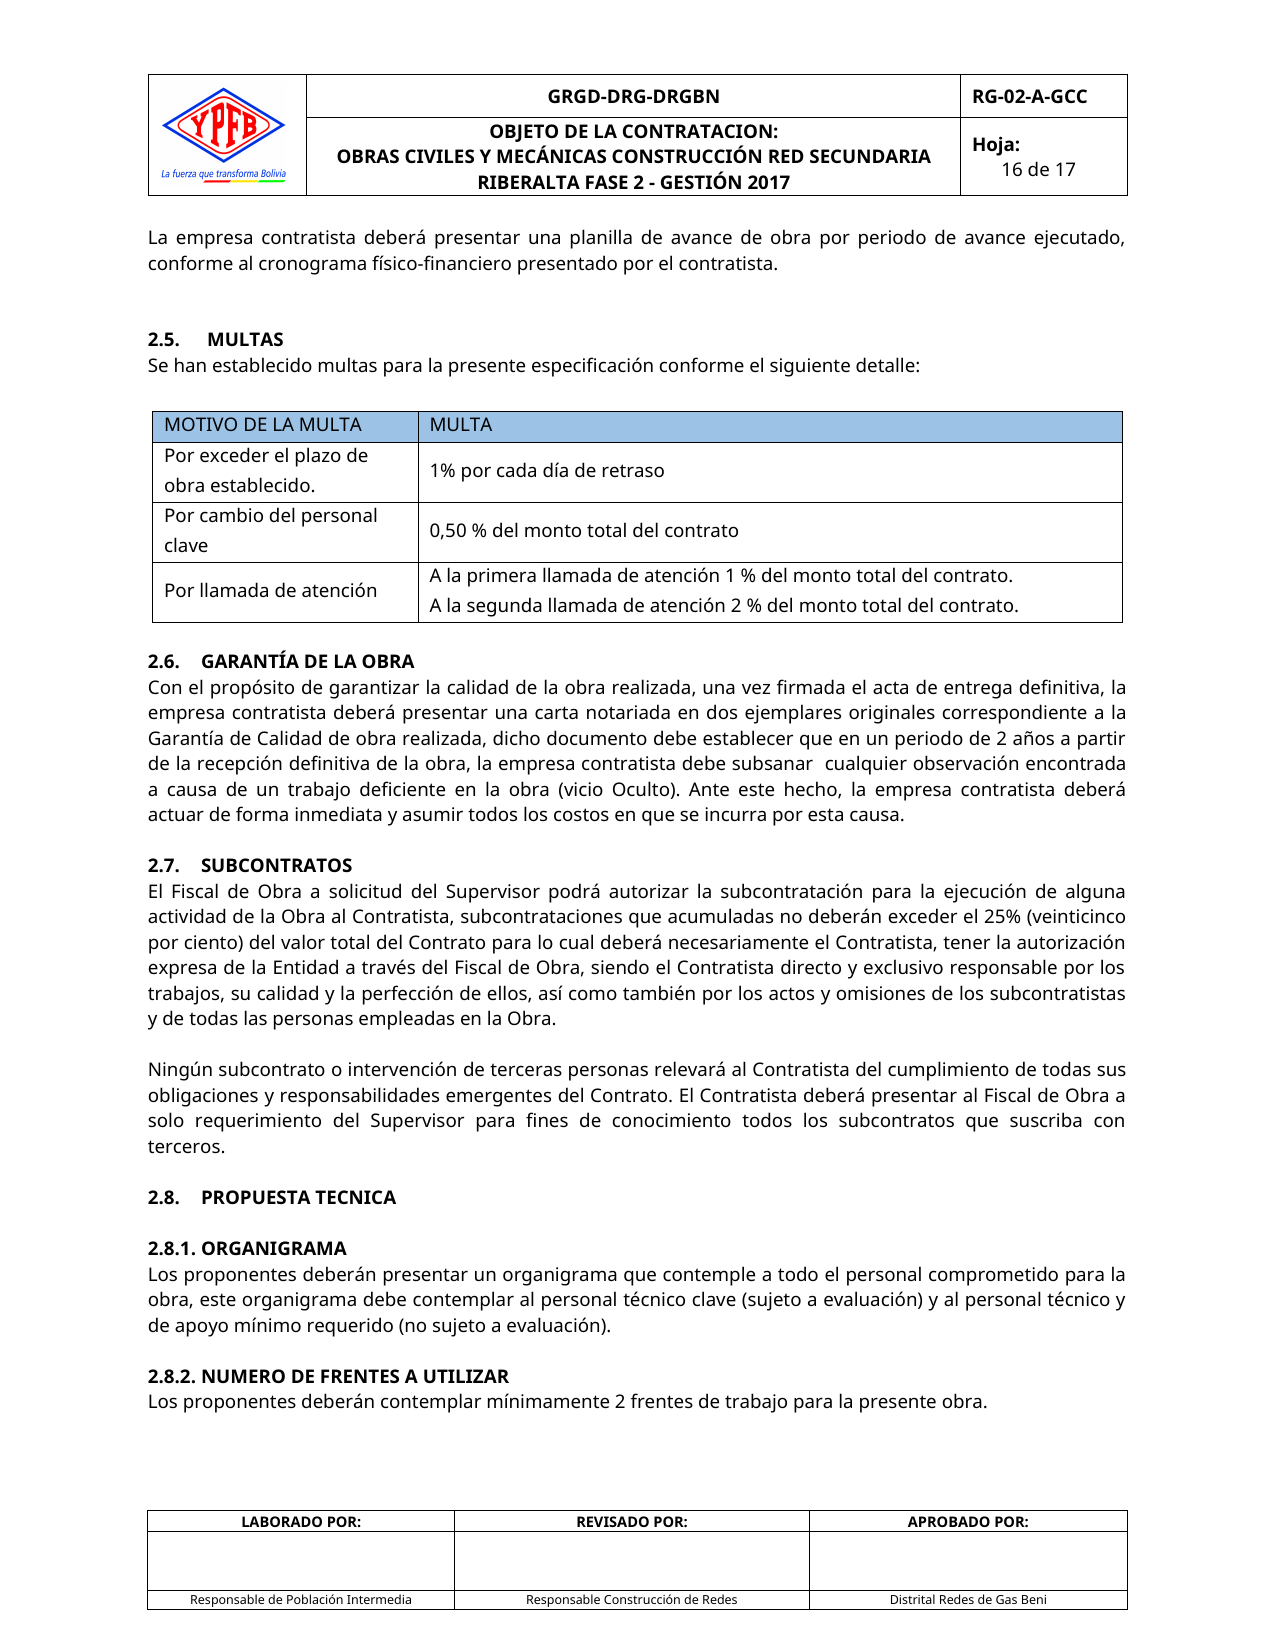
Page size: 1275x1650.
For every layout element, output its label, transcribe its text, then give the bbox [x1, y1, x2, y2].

table_cell A la primera llamada de atención 1 % del monto total del contrato. A la segunda llamada de atención 2 % del monto total del contrato. [419, 563, 1122, 622]
table_header MOTIVO DE LA MULTA [153, 412, 418, 442]
text Con el propósito de garantizar la calidad de la obra realizada, una vez firmada el acta de entrega definitiva, la empresa contratista deberá presentar una carta notariada en dos ejemplares originales correspondiente a la Garantía de Calidad de obra realizada, dicho documento debe establecer que en un periodo de 2 años a partir de la recepción definitiva de la obra, la empresa contratista debe subsanar cualquier observación encontrada a causa de un trabajo deficiente en la obra (vicio Oculto). Ante este hecho, la empresa contratista deberá actuar de forma inmediata y asumir todos los costos en que se incurra por esta causa. [148, 674, 1127, 827]
text El Fiscal de Obra a solicitud del Supervisor podrá autorizar la subcontratación para la ejecución de alguna actividad de la Obra al Contratista, subcontrataciones que acumuladas no deberán exceder el 25% (veinticinco por ciento) del valor total del Contrato para lo cual deberá necesariamente el Contratista, tener la autorización expresa de la Entidad a través del Fiscal de Obra, siendo el Contratista directo y exclusivo responsable por los trabajos, su calidad y la perfección de ellos, así como también por los actos y omisiones de los subcontratistas y de todas las personas empleadas en la Obra. [148, 878, 1127, 1031]
text La empresa contratista deberá presentar una planilla de avance de obra por periodo de avance ejecutado, conforme al cronograma físico-financiero presentado por el contratista. [148, 224, 1127, 276]
table_header MULTA [419, 412, 1122, 442]
list NUMERO DE FRENTES A UTILIZAR [148, 1363, 1127, 1388]
text Los proponentes deberán contemplar mínimamente 2 frentes de trabajo para la presente obra. [148, 1388, 1127, 1414]
list MULTAS [148, 327, 1127, 352]
list SUBCONTRATOS [148, 853, 1127, 878]
text Los proponentes deberán presentar un organigrama que contemple a todo el personal comprometido para la obra, este organigrama debe contemplar al personal técnico clave (sujeto a evaluación) y al personal técnico y de apoyo mínimo requerido (no sujeto a evaluación). [148, 1261, 1127, 1337]
table_cell Por llamada de atención [153, 563, 418, 622]
table_cell 1% por cada día de retraso [419, 443, 1122, 502]
text Se han establecido multas para la presente especificación conforme el siguiente detalle: [148, 352, 1127, 378]
list ORGANIGRAMA [148, 1235, 1127, 1261]
table_cell Por cambio del personal clave [153, 503, 418, 562]
list PROPUESTA TECNICA [148, 1184, 1127, 1210]
table_cell 0,50 % del monto total del contrato [419, 503, 1122, 562]
table_cell Por exceder el plazo de obra establecido. [153, 443, 418, 502]
list GARANTÍA DE LA OBRA [148, 648, 1127, 674]
picture [159, 82, 287, 188]
text Ningún subcontrato o intervención de terceras personas relevará al Contratista del cumplimiento de todas sus obligaciones y responsabilidades emergentes del Contrato. El Contratista deberá presentar al Fiscal de Obra a solo requerimiento del Supervisor para fines de conocimiento todos los subcontratos que suscriba con terceros. [148, 1057, 1127, 1159]
